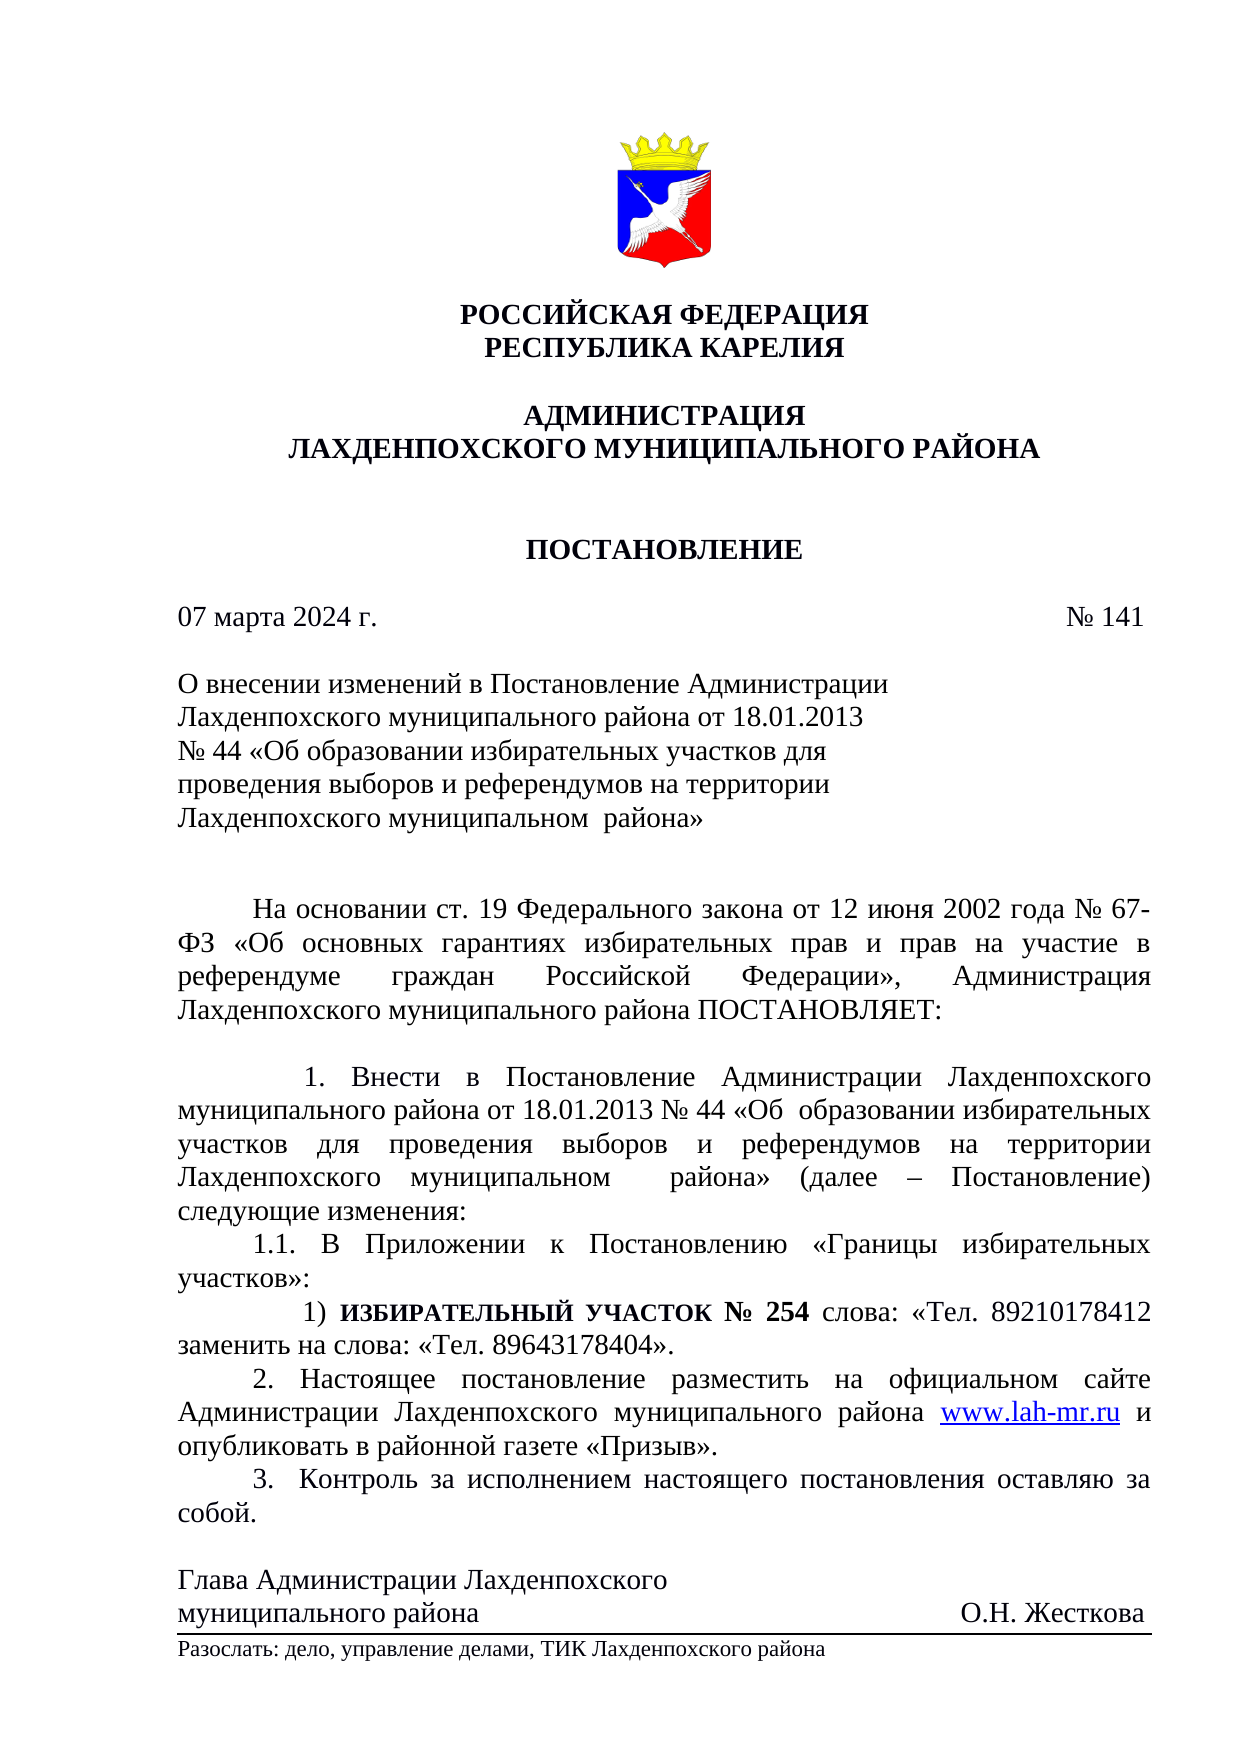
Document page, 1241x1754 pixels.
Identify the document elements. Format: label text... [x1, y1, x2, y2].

text АДМИНИСТРАЦИЯ [177, 398, 1152, 431]
text 2. Настоящее постановление разместить на официальном сайте Администрации Лахденпохского муниципального района www.lah-mr.ru и опубликовать в районной газете «Призыв». [177, 1361, 1152, 1461]
text На основании ст. 19 Федерального закона от 12 июня 2002 года № 67-ФЗ «Об основных гарантиях избирательных прав и прав на участие в референдуме граждан Российской Федерации», Администрация Лахденпохского муниципального района ПОСТАНОВЛЯЕТ: [177, 891, 1152, 1025]
text Глава Администрации Лахденпохского [177, 1562, 1152, 1596]
text РОССИЙСКАЯ ФЕДЕРАЦИЯ [177, 297, 1152, 331]
text муниципального района О.Н. Жесткова [177, 1596, 1152, 1633]
text 07 марта 2024 г. № 141 [177, 599, 1152, 632]
text Лахденпохского муниципальном района» [177, 800, 1152, 834]
text 3. Контроль за исполнением настоящего постановления оставляю за собой. [177, 1461, 1152, 1528]
text 1. Внести в Постановление Администрации Лахденпохского муниципального района от 18.01.2013 № 44 «Об образовании избирательных участков для проведения выборов и референдумов на территории Лахденпохского муниципальном района» (далее – Постановление) следующие изменения: [177, 1059, 1152, 1227]
text Разослать: дело, управление делами, ТИК Лахденпохского района [177, 1635, 1152, 1662]
text проведения выборов и референдумов на территории [177, 767, 1152, 800]
text 1) ИЗБИРАТЕЛЬНЫЙ УЧАСТОК № 254 слова: «Тел. 89210178412 заменить на слова: «Тел. 89643178404». [177, 1294, 1152, 1361]
text Лахденпохского муниципального района от 18.01.2013 [177, 699, 1152, 733]
text № 44 «Об образовании избирательных участков для [177, 733, 1152, 767]
text РЕСПУБЛИКА КАРЕЛИЯ [177, 331, 1152, 364]
text О внесении изменений в Постановление Администрации [177, 666, 1152, 699]
text 1.1. В Приложении к Постановлению «Границы избирательных участков»: [177, 1227, 1152, 1294]
text ЛАХДЕНПОХСКОГО МУНИЦИПАЛЬНОГО РАЙОНА [177, 431, 1152, 465]
text ПОСТАНОВЛЕНИЕ [177, 532, 1152, 565]
